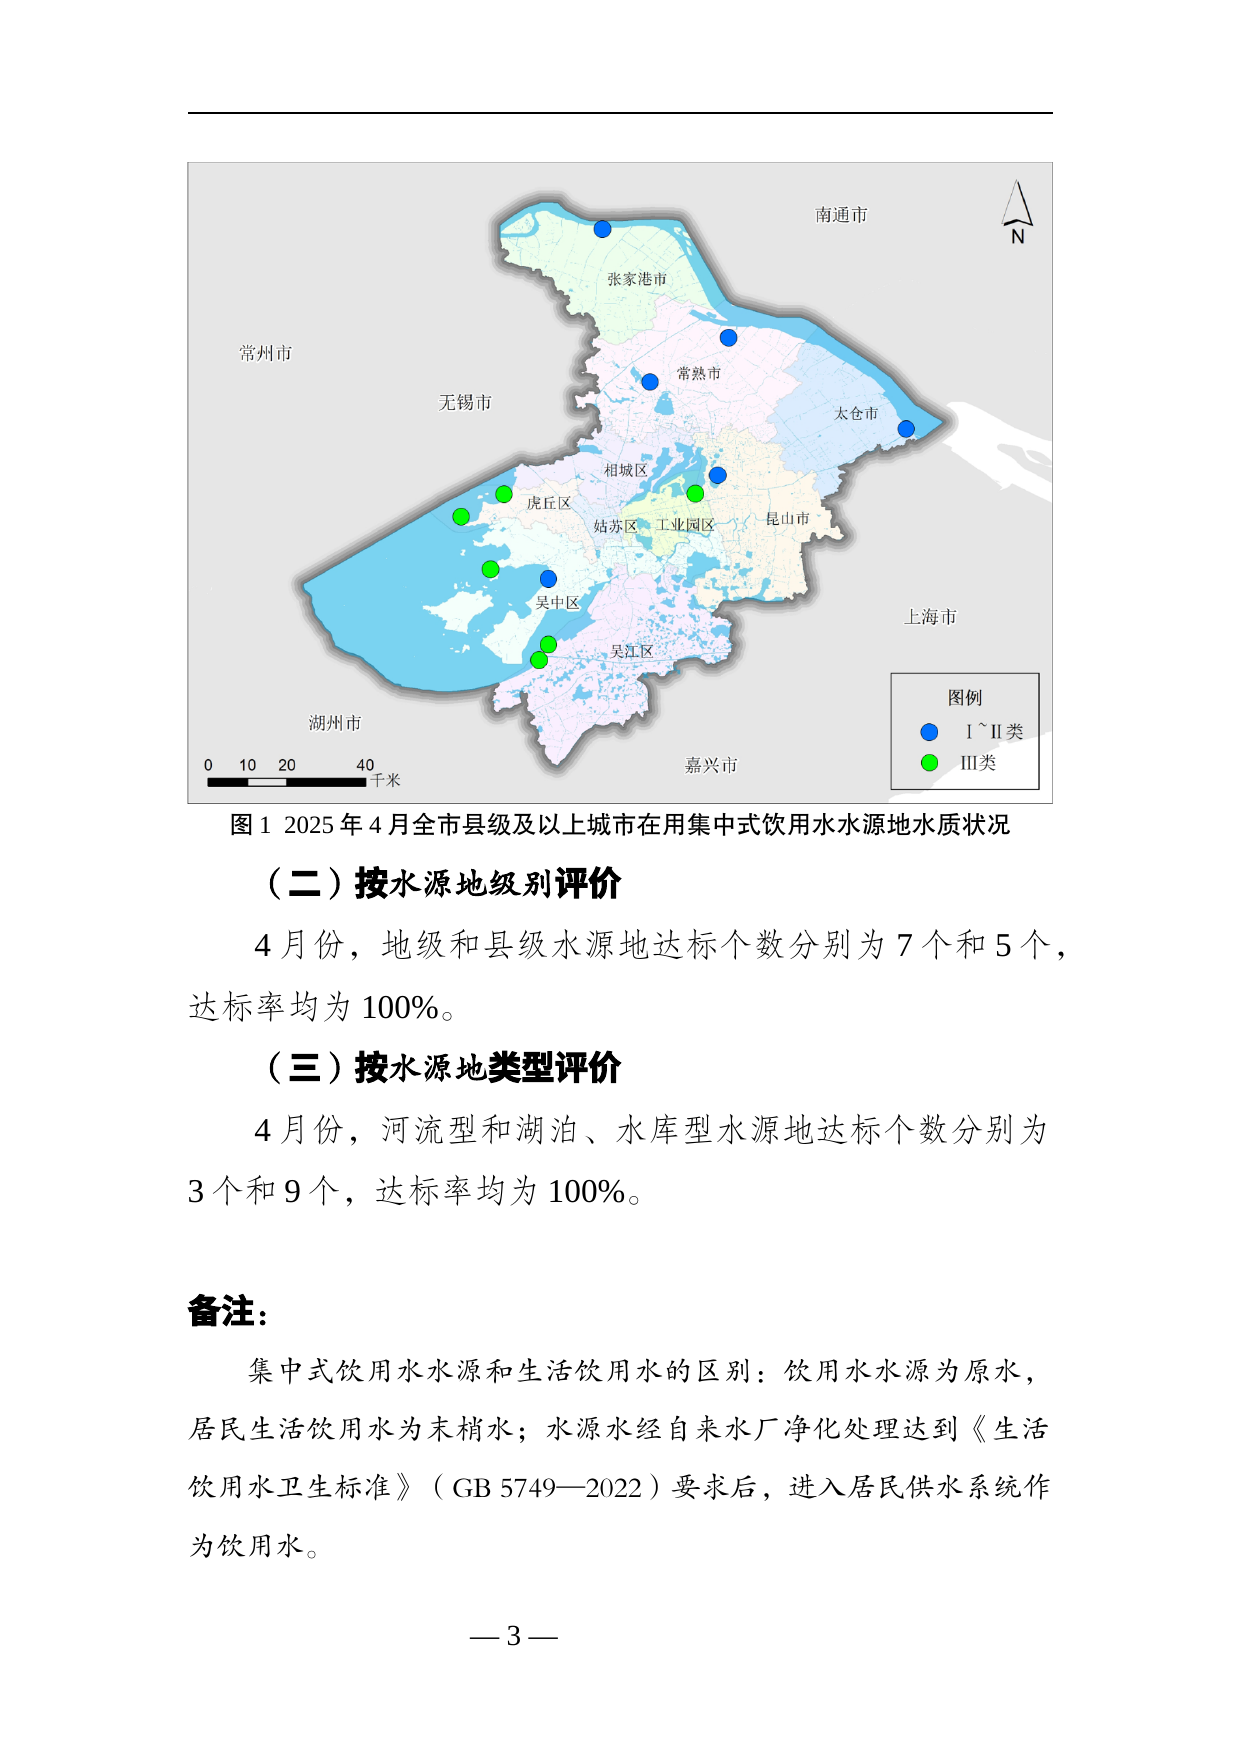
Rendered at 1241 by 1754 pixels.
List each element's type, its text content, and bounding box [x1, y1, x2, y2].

text 备注： [187, 1276, 1053, 1334]
text 4月份，地级和县级水源地达标个数分别为7个和5个，达标率均为100%。 [187, 907, 1053, 1030]
text 图1 2025年4月全市县级及以上城市在用集中式饮用水水源地水质状况 [187, 810, 1053, 839]
text （三）按水源地类型评价 [187, 1030, 1053, 1092]
text （二）按水源地级别评价 [187, 846, 1053, 907]
text 集中式饮用水水源和生活饮用水的区别：饮用水水源为原水，居民生活饮用水为末梢水；水源水经自来水厂净化处理达到《生活饮用水卫生标准》（GB 5749—2022）要求后，进入居民供水系统作为饮用水。 [187, 1334, 1053, 1568]
text 4月份，河流型和湖泊、水库型水源地达标个数分别为3个和9个，达标率均为100%。 [187, 1092, 1053, 1215]
picture [187, 162, 1053, 804]
